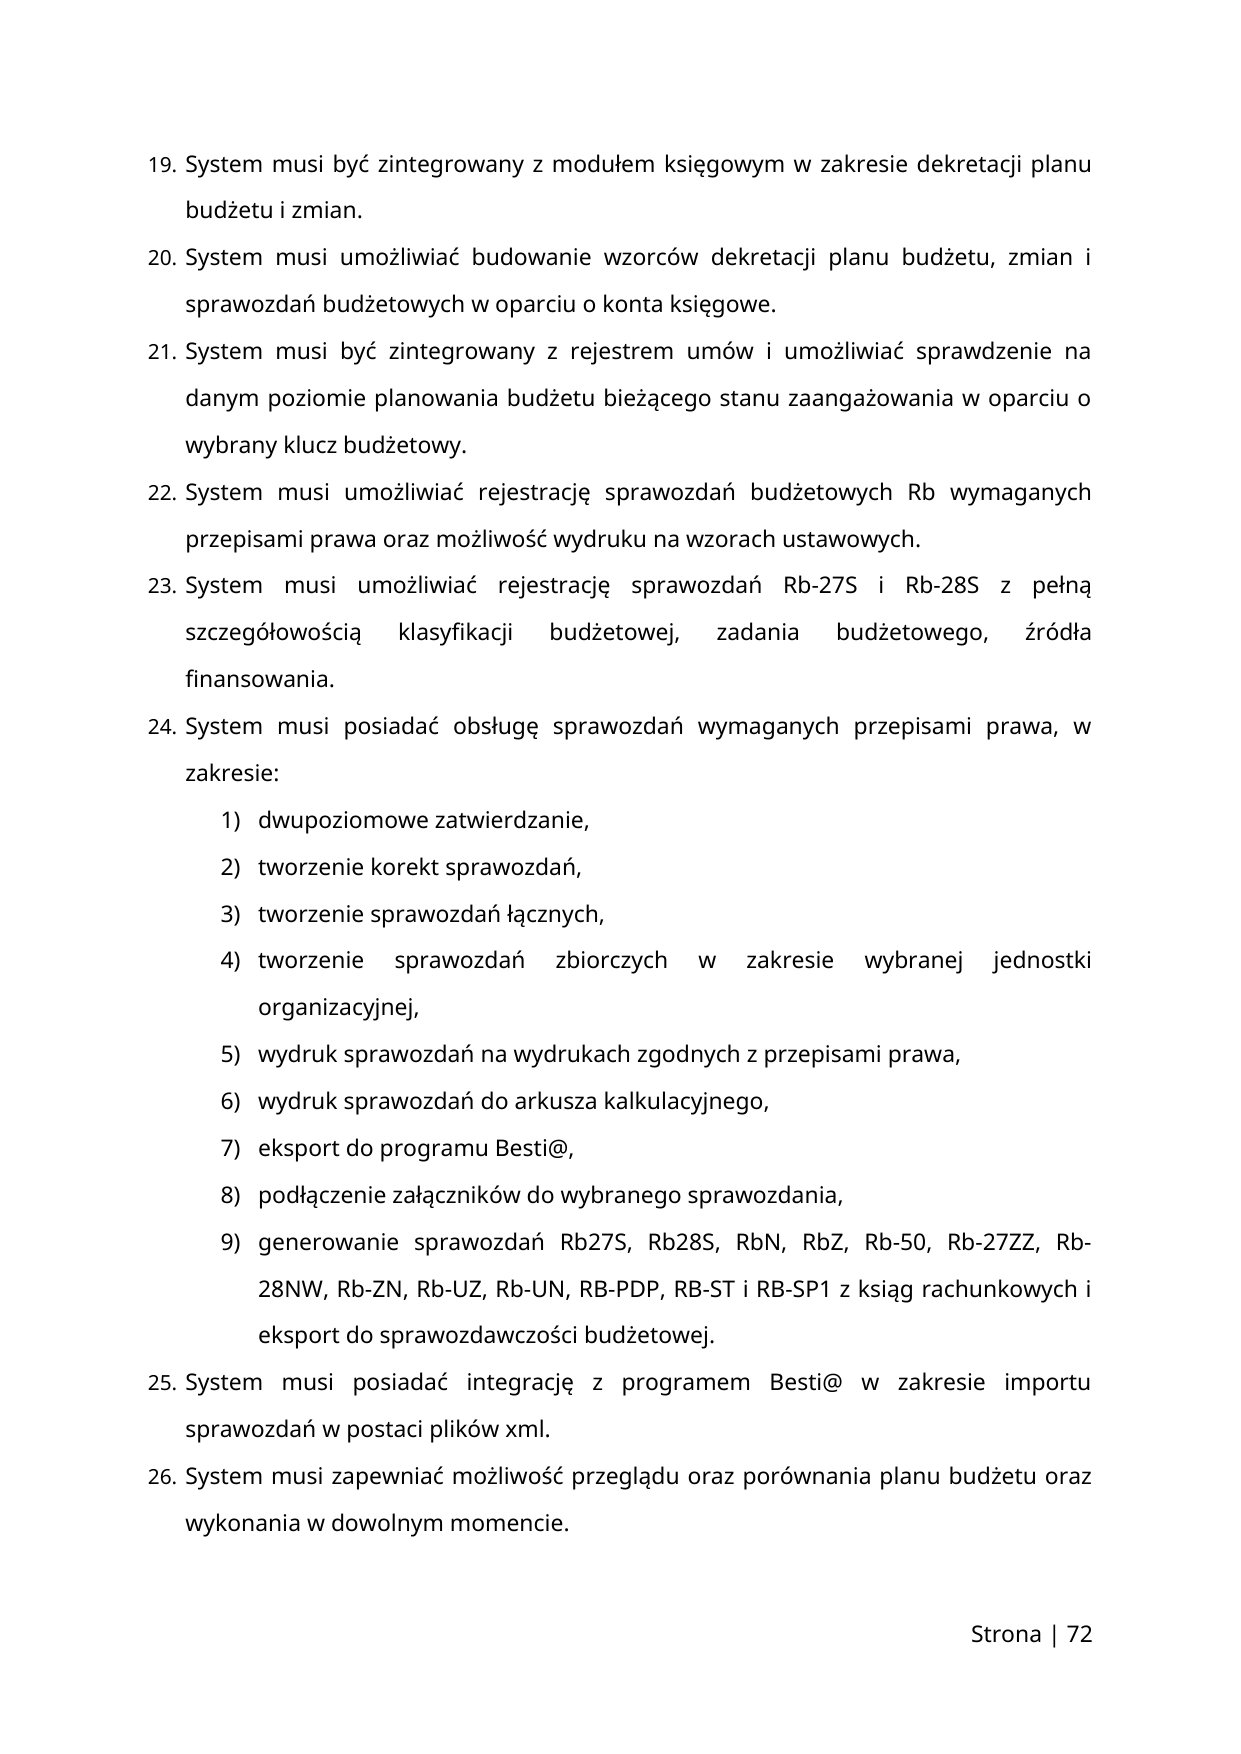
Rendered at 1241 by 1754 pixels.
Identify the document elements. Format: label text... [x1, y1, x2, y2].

list podłączenie załączników do wybranego sprawozdania, [220, 1179, 1093, 1210]
list System musi umożliwiać budowanie wzorców dekretacji planu budżetu, zmian i sprawozdań budżetowych w oparciu o konta księgowe. [148, 241, 1093, 319]
list tworzenie korekt sprawozdań, [220, 851, 1093, 882]
list System musi posiadać obsługę sprawozdań wymaganych przepisami prawa, w zakresie: [148, 710, 1093, 788]
list System musi umożliwiać rejestrację sprawozdań budżetowych Rb wymaganych przepisami prawa oraz możliwość wydruku na wzorach ustawowych. [148, 476, 1093, 554]
list wydruk sprawozdań do arkusza kalkulacyjnego, [220, 1085, 1093, 1116]
list System musi umożliwiać rejestrację sprawozdań Rb-27S i Rb-28S z pełną szczegółowością klasyfikacji budżetowej, zadania budżetowego, źródła finansowania. [148, 569, 1093, 694]
list tworzenie sprawozdań zbiorczych w zakresie wybranej jednostki organizacyjnej, [220, 944, 1093, 1023]
list wydruk sprawozdań na wydrukach zgodnych z przepisami prawa, [220, 1038, 1093, 1069]
list eksport do programu Besti@, [220, 1132, 1093, 1163]
list System musi posiadać integrację z programem Besti@ w zakresie importu sprawozdań w postaci plików xml. [148, 1366, 1093, 1444]
list generowanie sprawozdań Rb27S, Rb28S, RbN, RbZ, Rb-50, Rb-27ZZ, Rb-28NW, Rb-ZN, Rb-UZ, Rb-UN, RB-PDP, RB-ST i RB-SP1 z ksiąg rachunkowych i eksport do sprawozdawczości budżetowej. [220, 1226, 1093, 1351]
list tworzenie sprawozdań łącznych, [220, 898, 1093, 929]
list System musi zapewniać możliwość przeglądu oraz porównania planu budżetu oraz wykonania w dowolnym momencie. [148, 1460, 1093, 1538]
list dwupoziomowe zatwierdzanie, [220, 804, 1093, 835]
list System musi być zintegrowany z modułem księgowym w zakresie dekretacji planu budżetu i zmian. [148, 148, 1093, 226]
list System musi być zintegrowany z rejestrem umów i umożliwiać sprawdzenie na danym poziomie planowania budżetu bieżącego stanu zaangażowania w oparciu o wybrany klucz budżetowy. [148, 335, 1093, 460]
